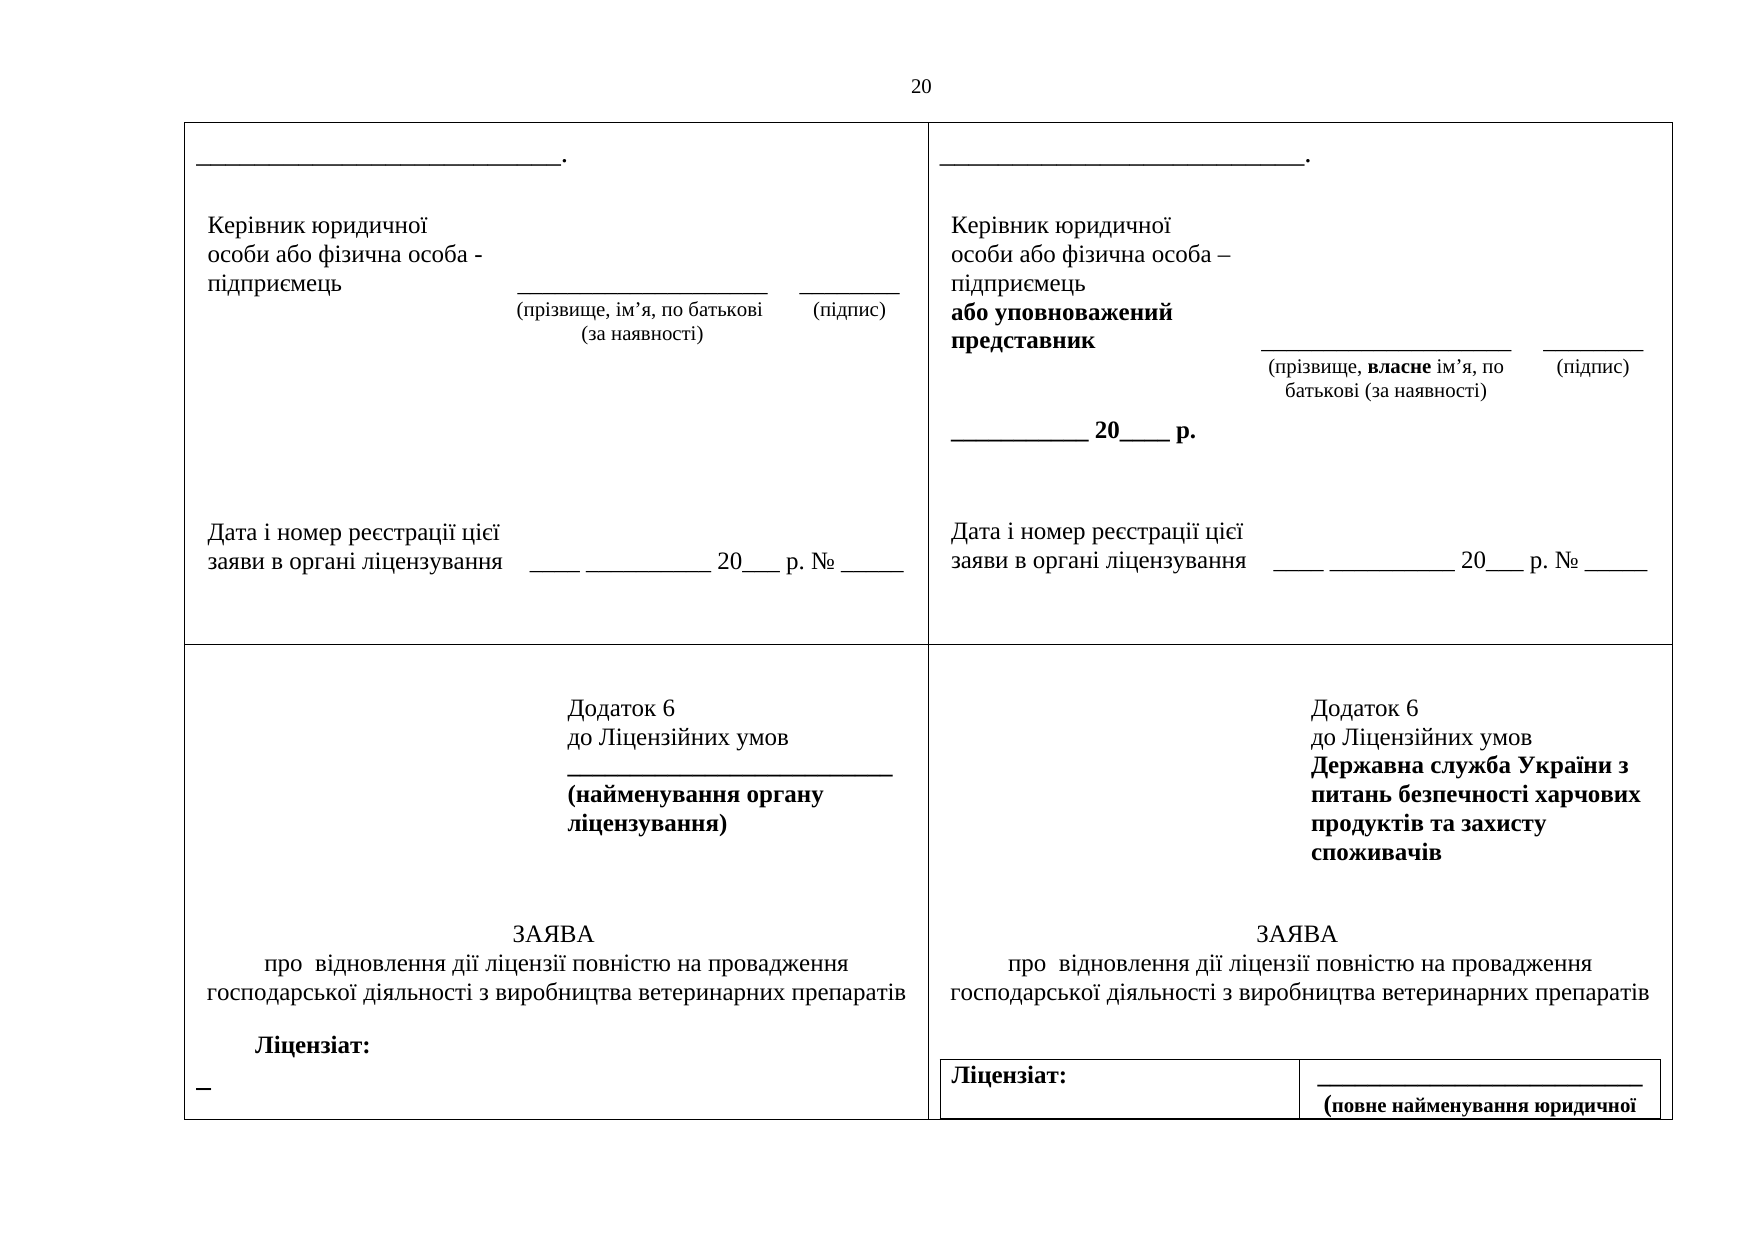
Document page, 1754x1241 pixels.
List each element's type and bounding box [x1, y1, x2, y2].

table_cell [929, 123, 1672, 644]
table_cell [185, 123, 928, 644]
table_cell [929, 645, 1672, 1119]
table_cell [185, 645, 928, 1119]
